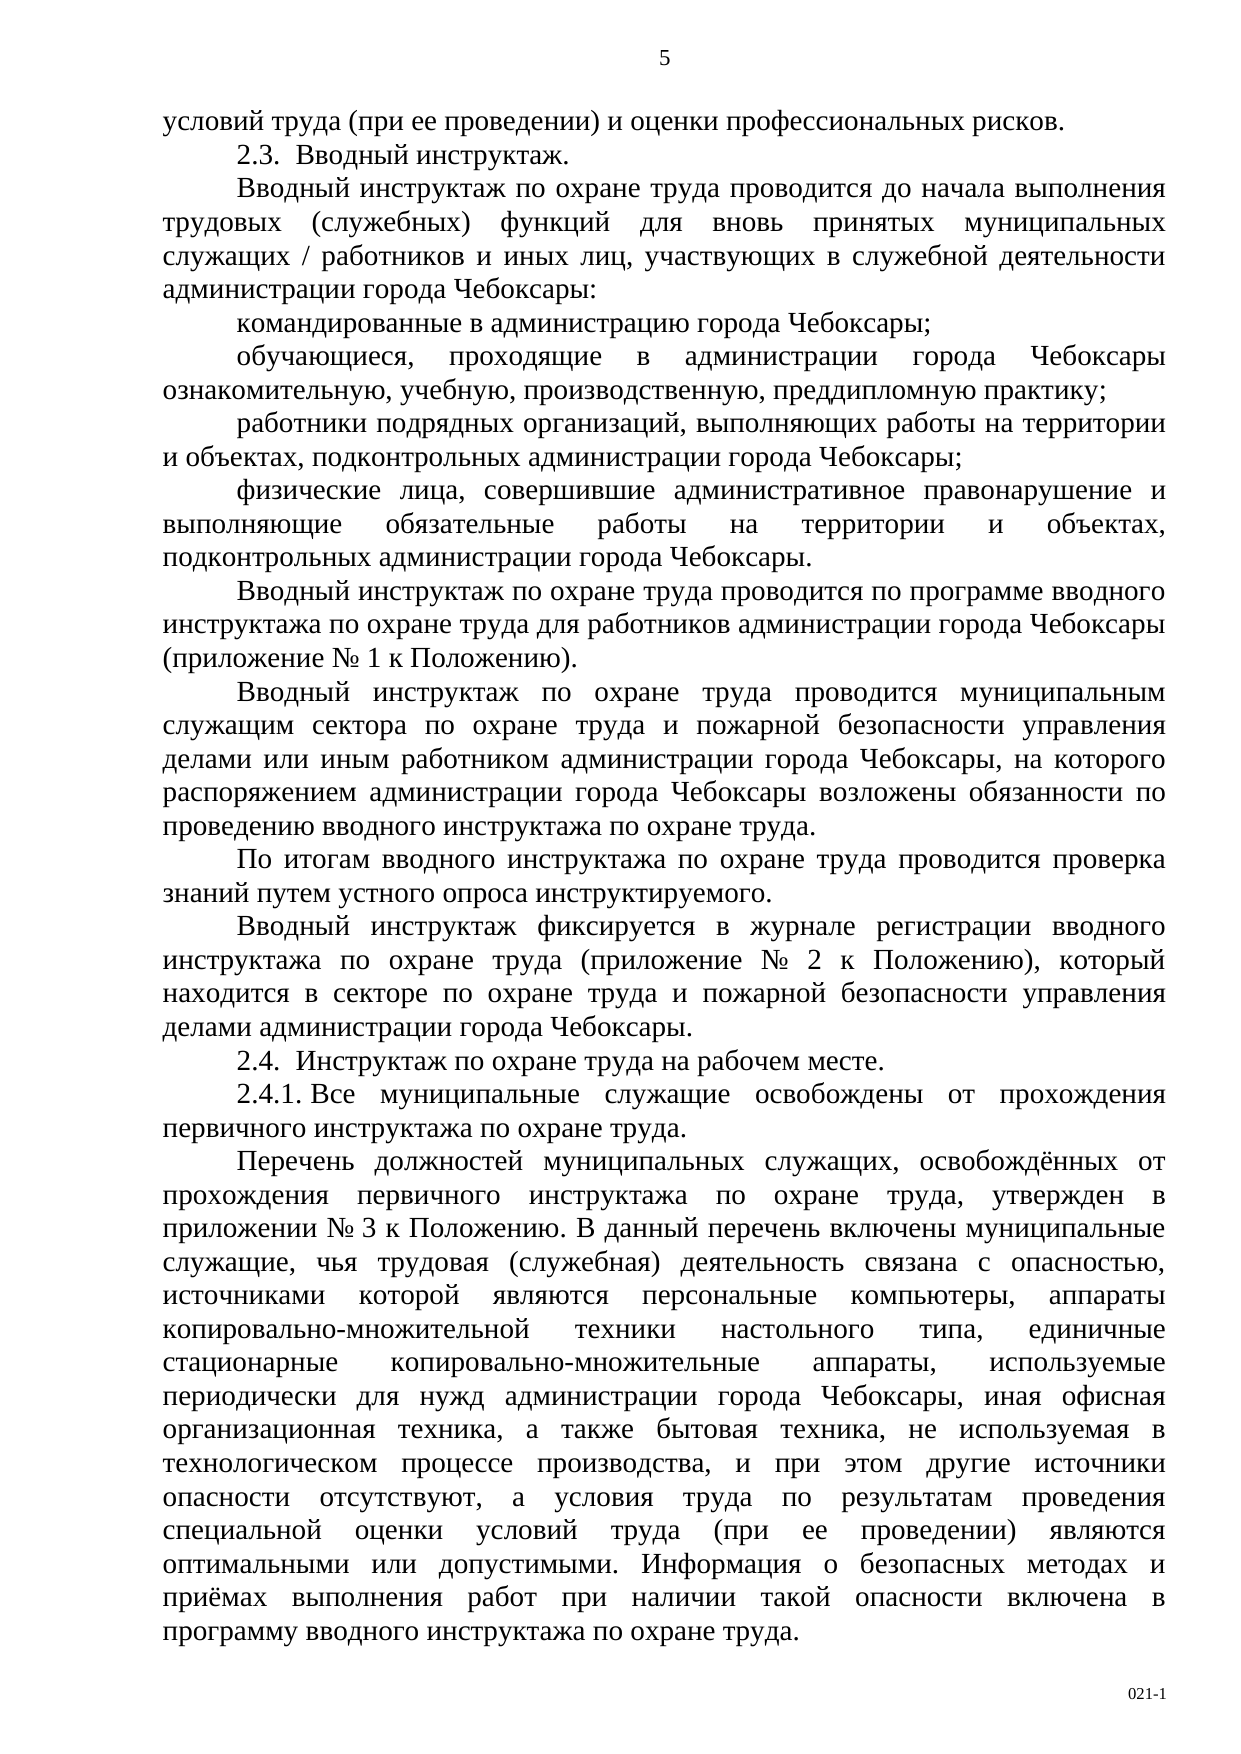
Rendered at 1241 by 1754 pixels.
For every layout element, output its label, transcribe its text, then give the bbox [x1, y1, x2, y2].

list Вводный инструктаж. [162, 137, 1167, 171]
text Вводный инструктаж по охране труда проводится муниципальным служащим сектора по охране труда и пожарной безопасности управления делами или иным работником администрации города Чебоксары, на которого распоряжением администрации города Чебоксары возложены обязанности по проведению вводного инструктажа по охране труда. [162, 674, 1167, 841]
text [162, 103, 1167, 137]
text обучающиеся, проходящие в администрации города Чебоксары ознакомительную, учебную, производственную, преддипломную практику; [162, 338, 1167, 405]
text Вводный инструктаж фиксируется в журнале регистрации вводного инструктажа по охране труда (приложение № 2 к Положению), который находится в секторе по охране труда и пожарной безопасности управления делами администрации города Чебоксары. [162, 908, 1167, 1043]
text Вводный инструктаж по охране труда проводится по программе вводного инструктажа по охране труда для работников администрации города Чебоксары (приложение № 1 к Положению). [162, 573, 1167, 674]
text работники подрядных организаций, выполняющих работы на территории и объектах, подконтрольных администрации города Чебоксары; [162, 405, 1167, 472]
text физические лица, совершившие административное правонарушение и выполняющие обязательные работы на территории и объектах, подконтрольных администрации города Чебоксары. [162, 472, 1167, 573]
text Вводный инструктаж по охране труда проводится до начала выполнения трудовых (служебных) функций для вновь принятых муниципальных служащих / работников и иных лиц, участвующих в служебной деятельности администрации города Чебоксары: [162, 171, 1167, 305]
list Инструктаж по охране труда на рабочем месте. [162, 1043, 1167, 1076]
text По итогам вводного инструктажа по охране труда проводится проверка знаний путем устного опроса инструктируемого. [162, 841, 1167, 908]
text командированные в администрацию города Чебоксары; [162, 305, 1167, 338]
list Все муниципальные служащие освобождены от прохождения первичного инструктажа по охране труда. [162, 1076, 1167, 1143]
text Перечень должностей муниципальных служащих, освобождённых от прохождения первичного инструктажа по охране труда, утвержден в приложении № 3 к Положению. В данный перечень включены муниципальные служащие, чья трудовая (служебная) деятельность связана с опасностью, источниками которой являются персональные компьютеры, аппараты копировально-множительной техники настольного типа, единичные стационарные копировально-множительные аппараты, используемые периодически для нужд администрации города Чебоксары, иная офисная организационная техника, а также бытовая техника, не используемая в технологическом процессе производства, и при этом другие источники опасности отсутствуют, а условия труда по результатам проведения специальной оценки условий труда (при ее проведении) являются оптимальными или допустимыми. Информация о безопасных методах и приёмах выполнения работ при наличии такой опасности включена в программу вводного инструктажа по охране труда. [162, 1143, 1167, 1646]
